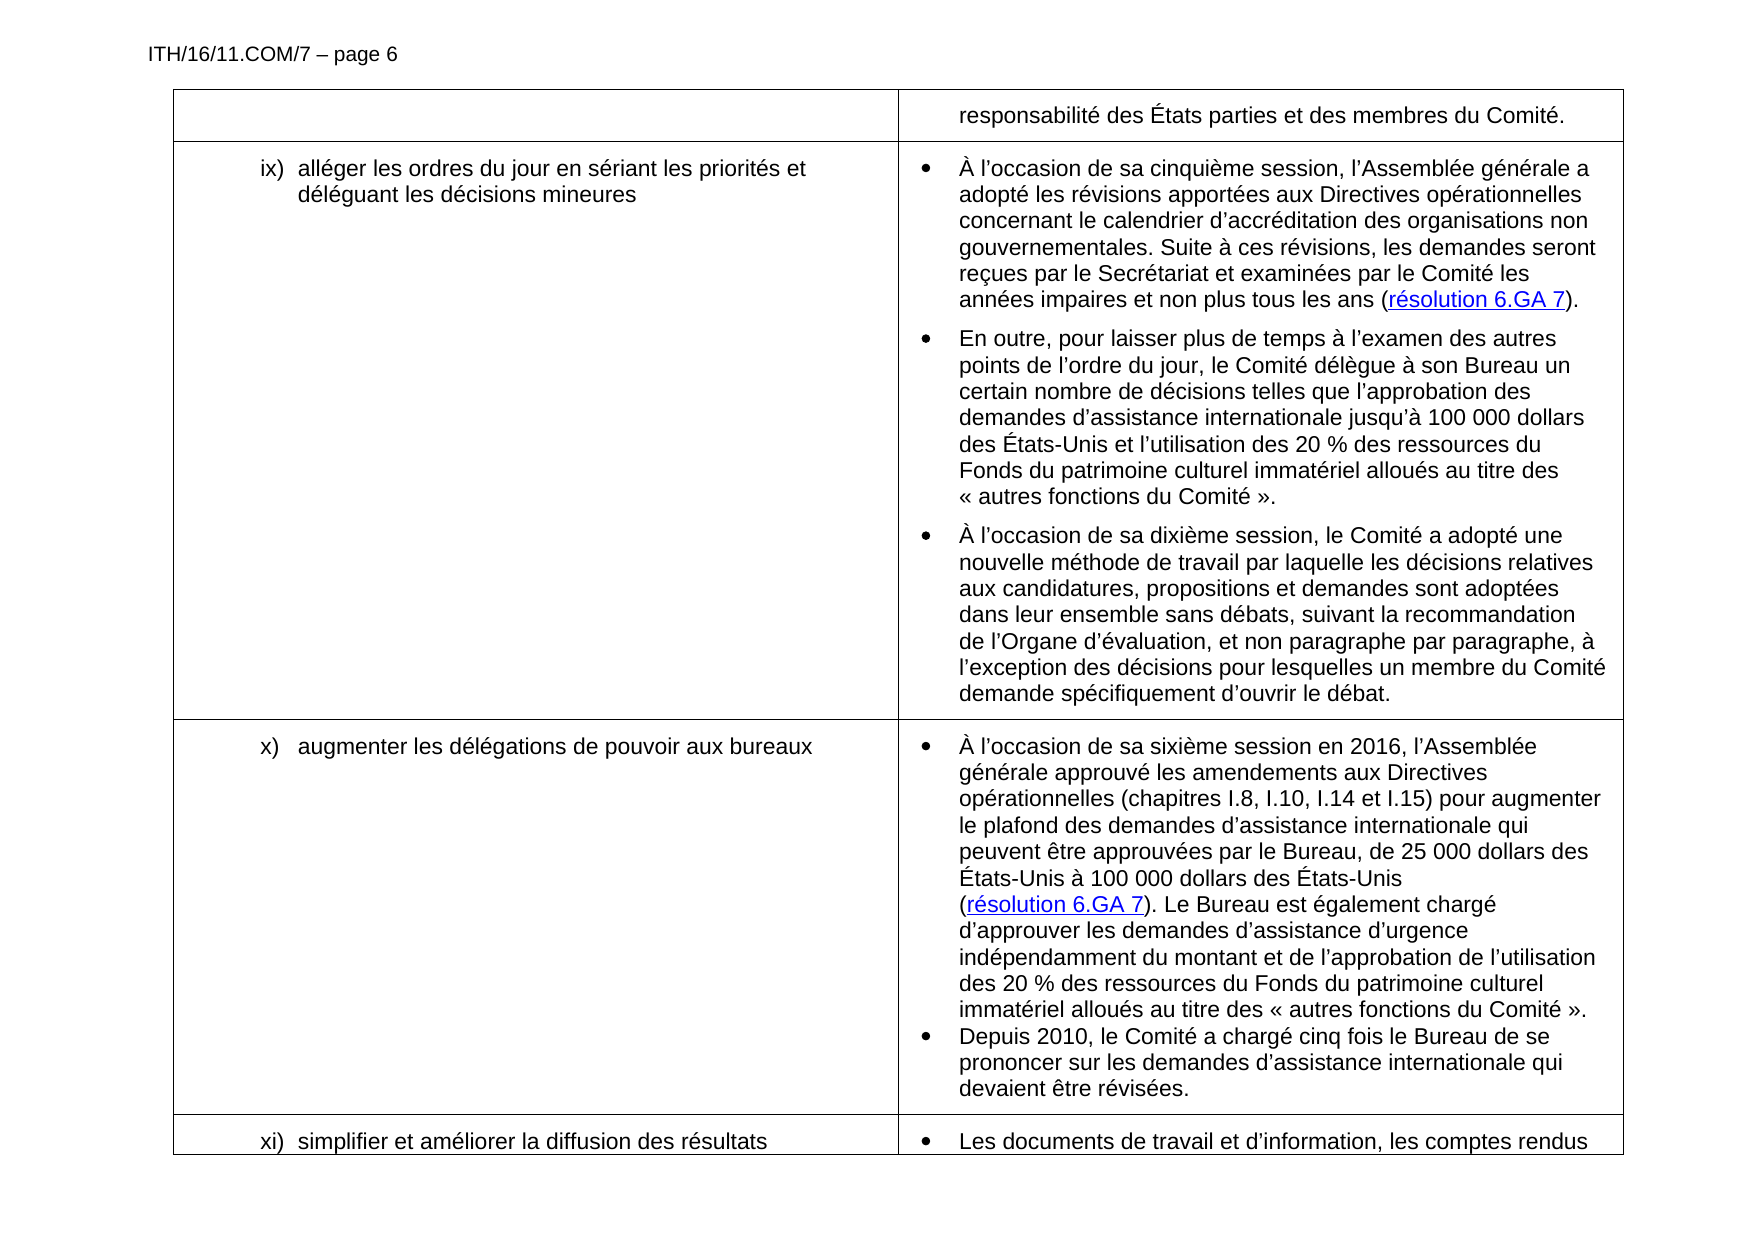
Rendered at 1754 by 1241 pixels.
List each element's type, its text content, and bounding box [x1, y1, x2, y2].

table_cell À l’occasion de sa sixième session en 2016, l’Assemblée générale approuvé les amendements aux Directives opérationnelles (chapitres I.8, I.10, I.14 et I.15) pour augmenter le plafond des demandes d’assistance internationale qui peuvent être approuvées par le Bureau, de 25 000 dollars des États-Unis à 100 000 dollars des États-Unis (résolution 6.GA 7). Le Bureau est également chargé d’approuver les demandes d’assistance d’urgence indépendamment du montant et de l’approbation de l’utilisation des 20 % des ressources du Fonds du patrimoine culturel immatériel alloués au titre des « autres fonctions du Comité ». Depuis 2010, le Comité a chargé cinq fois le Bureau de se prononcer sur les demandes d’assistance internationale qui devaient être révisées. [899, 720, 1623, 1114]
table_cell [174, 1115, 898, 1154]
table_cell À l’occasion de sa cinquième session, l’Assemblée générale a adopté les révisions apportées aux Directives opérationnelles concernant le calendrier d’accréditation des organisations non gouvernementales. Suite à ces révisions, les demandes seront reçues par le Secrétariat et examinées par le Comité les années impaires et non plus tous les ans (résolution 6.GA 7). En outre, pour laisser plus de temps à l’examen des autres points de l’ordre du jour, le Comité délègue à son Bureau un certain nombre de décisions telles que l’approbation des demandes d’assistance internationale jusqu’à 100 000 dollars des États-Unis et l’utilisation des 20 % des ressources du Fonds du patrimoine culturel immatériel alloués au titre des « autres fonctions du Comité ». À l’occasion de sa dixième session, le Comité a adopté une nouvelle méthode de travail par laquelle les décisions relatives aux candidatures, propositions et demandes sont adoptées dans leur ensemble sans débats, suivant la recommandation de l’Organe d’évaluation, et non paragraphe par paragraphe, à l’exception des décisions pour lesquelles un membre du Comité demande spécifiquement d’ouvrir le débat. [899, 142, 1623, 719]
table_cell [899, 90, 1623, 141]
table_cell augmenter les délégations de pouvoir aux bureaux [174, 720, 898, 1114]
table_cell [899, 1115, 1623, 1154]
table_cell alléger les ordres du jour en sériant les priorités et déléguant les décisions mineures [174, 142, 898, 719]
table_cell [174, 90, 898, 141]
